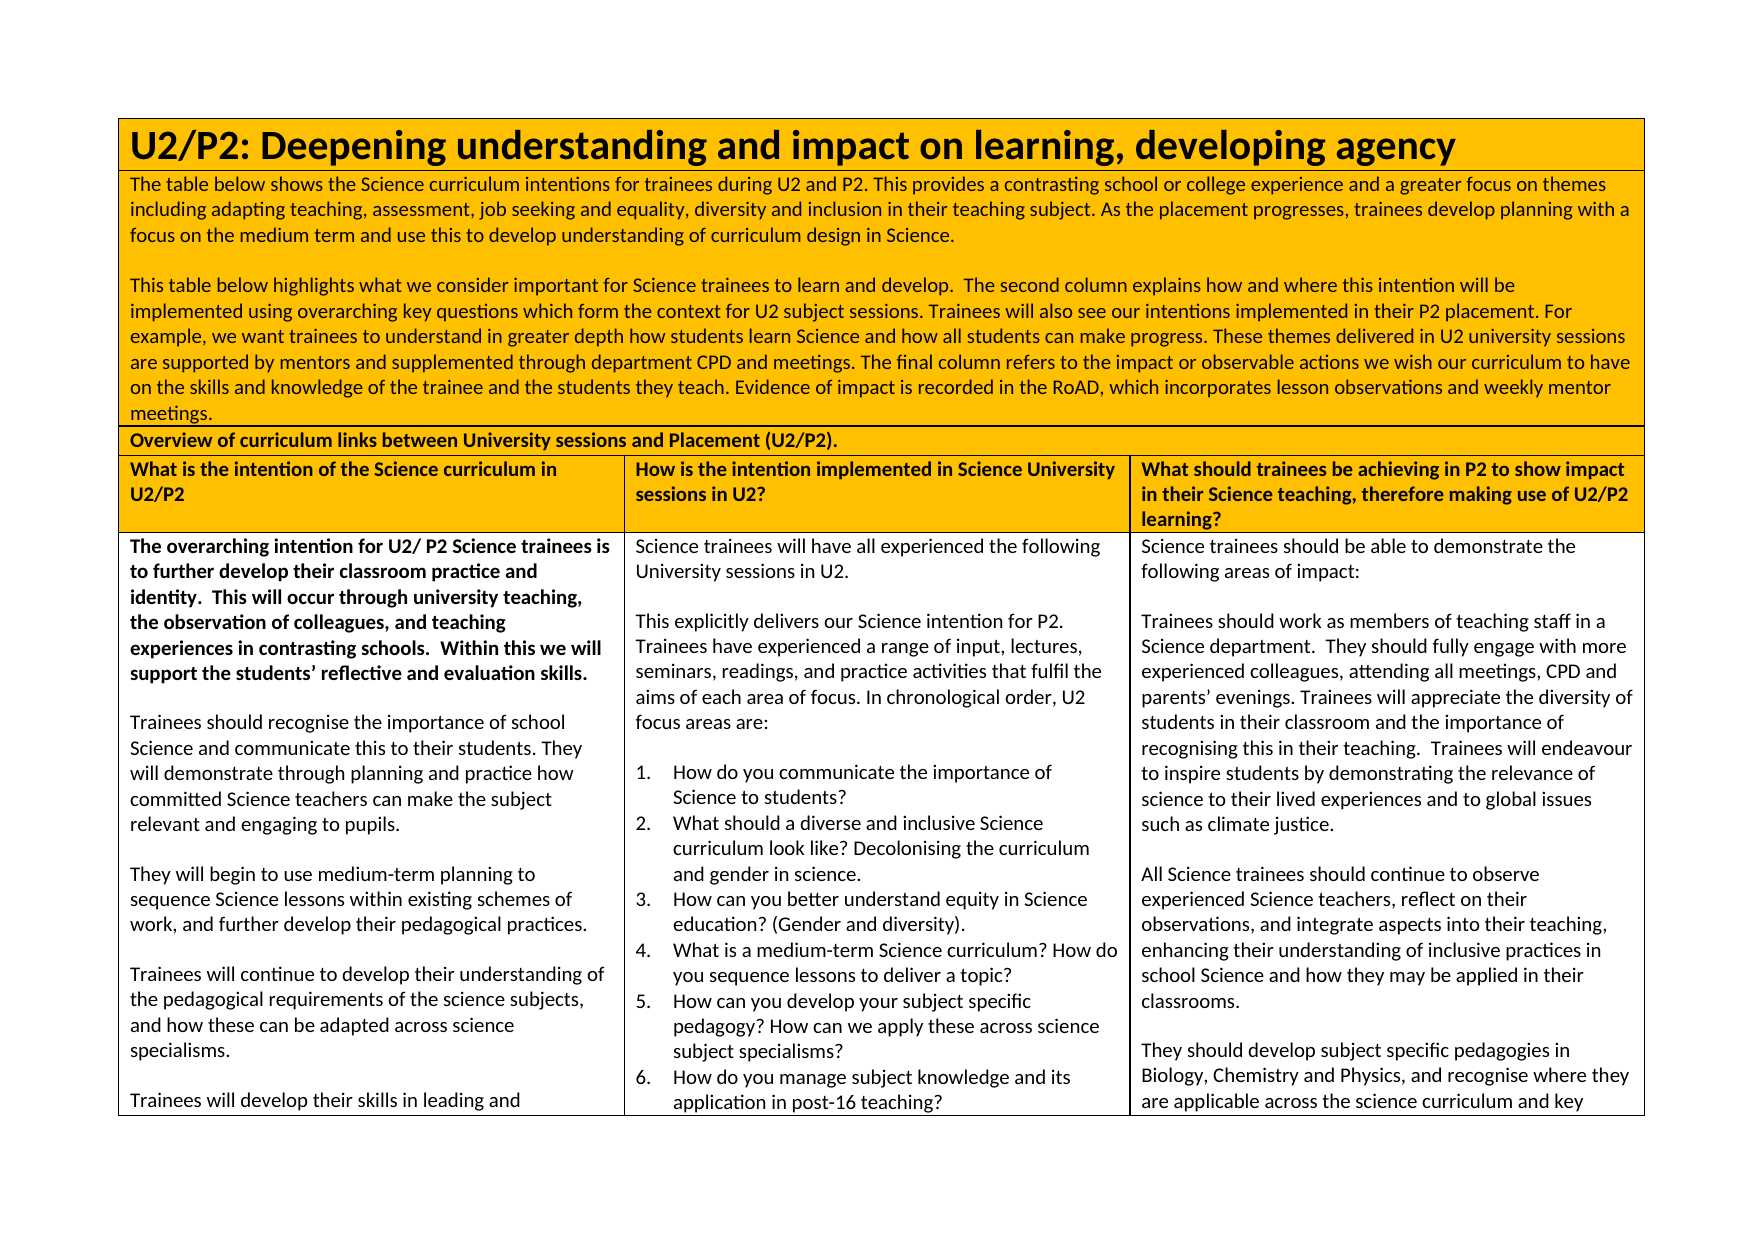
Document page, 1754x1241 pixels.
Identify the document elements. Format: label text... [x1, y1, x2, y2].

table_cell What is the intention of the Science curriculum in U2/P2 [119, 456, 624, 532]
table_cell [119, 533, 624, 1115]
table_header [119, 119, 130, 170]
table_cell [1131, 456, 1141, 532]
table_header Overview of curriculum links between University sessions and Placement (U2/P2). [119, 427, 1644, 455]
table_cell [1131, 533, 1644, 1115]
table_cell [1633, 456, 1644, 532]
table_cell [625, 533, 1129, 1115]
table_cell How is the intention implemented in Science University sessions in U2? [625, 456, 1129, 532]
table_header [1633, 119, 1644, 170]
table_cell The table below shows the Science curriculum intentions for trainees during U2 and P2. This provides a contrasting school or college experience and a greater focus on themes including adapting teaching, assessment, job seeking and equality, diversity and inclusion in their teaching subject. As the placement progresses, trainees develop planning with a focus on the medium term and use this to develop understanding of curriculum design in Science. This table below highlights what we consider important for Science trainees to learn and develop. The second column explains how and where this intention will be implemented using overarching key questions which form the context for U2 subject sessions. Trainees will also see our intentions implemented in their P2 placement. For example, we want trainees to understand in greater depth how students learn Science and how all students can make progress. These themes delivered in U2 university sessions are supported by mentors and supplemented through department CPD and meetings. The final column refers to the impact or observable actions we wish our curriculum to have on the skills and knowledge of the trainee and the students they teach. Evidence of impact is recorded in the RoAD, which incorporates lesson observations and weekly mentor meetings. [119, 171, 1644, 425]
